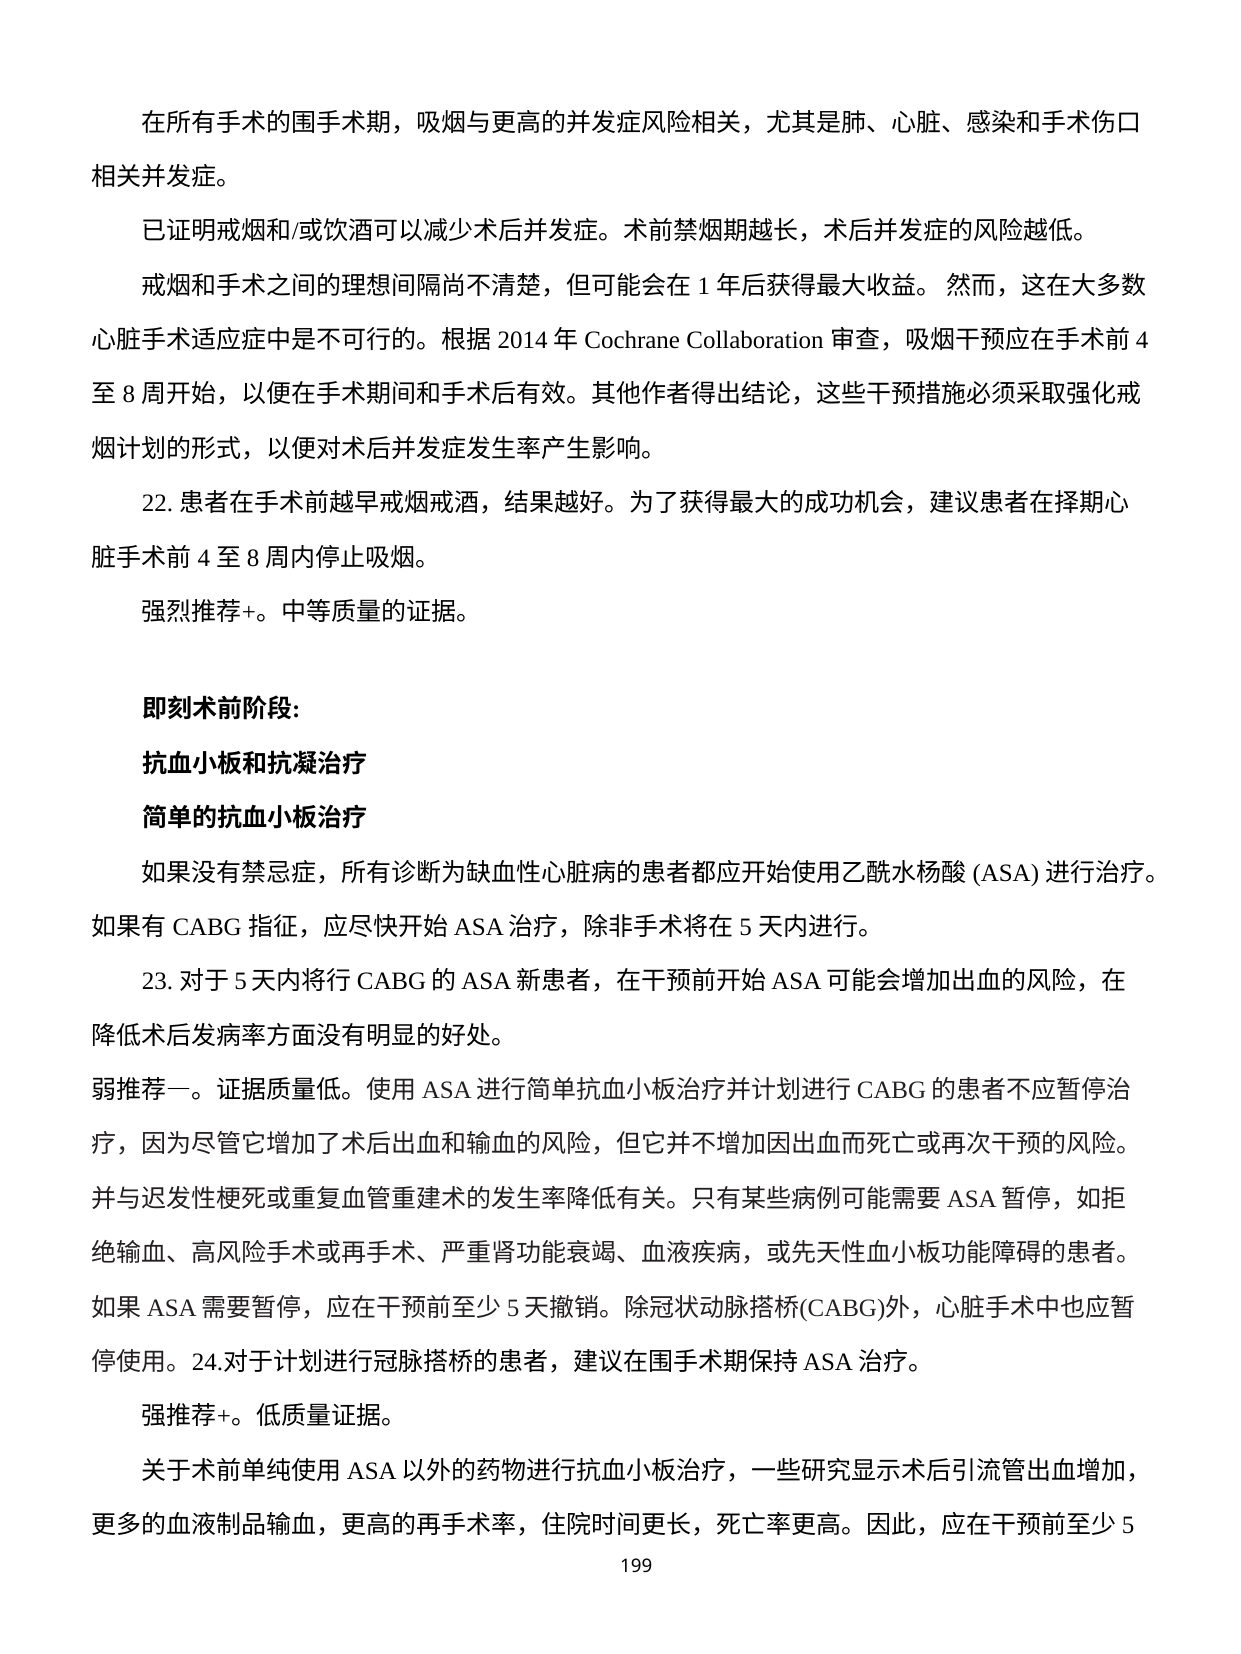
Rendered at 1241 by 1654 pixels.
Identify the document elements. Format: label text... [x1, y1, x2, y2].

text 弱推荐—。证据质量低。使用ASA进行简单抗血小板治疗并计划进行CABG的患者不应暂停治疗，因为尽管它增加了术后出血和输血的风险，但它并不增加因出血而死亡或再次干预的风险。并与迟发性梗死或重复血管重建术的发生率降低有关。只有某些病例可能需要ASA暂停，如拒绝输血、高风险手术或再手术、严重肾功能衰竭、血液疾病，或先天性血小板功能障碍的患者。如果ASA需要暂停，应在干预前至少5天撤销。除冠状动脉搭桥(CABG)外，心脏手术中也应暂停使用。24.对于计划进行冠脉搭桥的患者，建议在围手术期保持ASA治疗。 [92, 1069, 1148, 1378]
text 在所有手术的围手术期，吸烟与更高的并发症风险相关，尤其是肺、心脏、感染和手术伤口相关并发症。 [92, 102, 1148, 193]
text 即刻术前阶段: [92, 689, 1148, 725]
text 强烈推荐+。中等质量的证据。 [92, 591, 1148, 628]
text 已证明戒烟和/或饮酒可以减少术后并发症。术前禁烟期越长，术后并发症的风险越低。 [92, 211, 1148, 247]
text 戒烟和手术之间的理想间隔尚不清楚，但可能会在 1 年后获得最大收益。 然而，这在大多数心脏手术适应症中是不可行的。根据 2014 年 Cochrane Collaboration 审查，吸烟干预应在手术前 4 至 8 周开始，以便在手术期间和手术后有效。其他作者得出结论，这些干预措施必须采取强化戒烟计划的形式，以便对术后并发症发生率产生影响。 [92, 265, 1148, 464]
text 23. 对于5天内将行CABG的ASA新患者，在干预前开始ASA可能会增加出血的风险，在降低术后发病率方面没有明显的好处。 [92, 961, 1148, 1051]
text 抗血小板和抗凝治疗 [92, 743, 1148, 779]
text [92, 1450, 1137, 1541]
text 简单的抗血小板治疗 [92, 798, 1148, 834]
text 如果没有禁忌症，所有诊断为缺血性心脏病的患者都应开始使用乙酰水杨酸 (ASA) 进行治疗。如果有 CABG 指征，应尽快开始 ASA 治疗，除非手术将在 5 天内进行。 [92, 852, 1148, 943]
text 强推荐+。低质量证据。 [92, 1396, 1148, 1432]
text 22. 患者在手术前越早戒烟戒酒，结果越好。为了获得最大的成功机会，建议患者在择期心脏手术前 4 至 8 周内停止吸烟。 [92, 483, 1148, 573]
